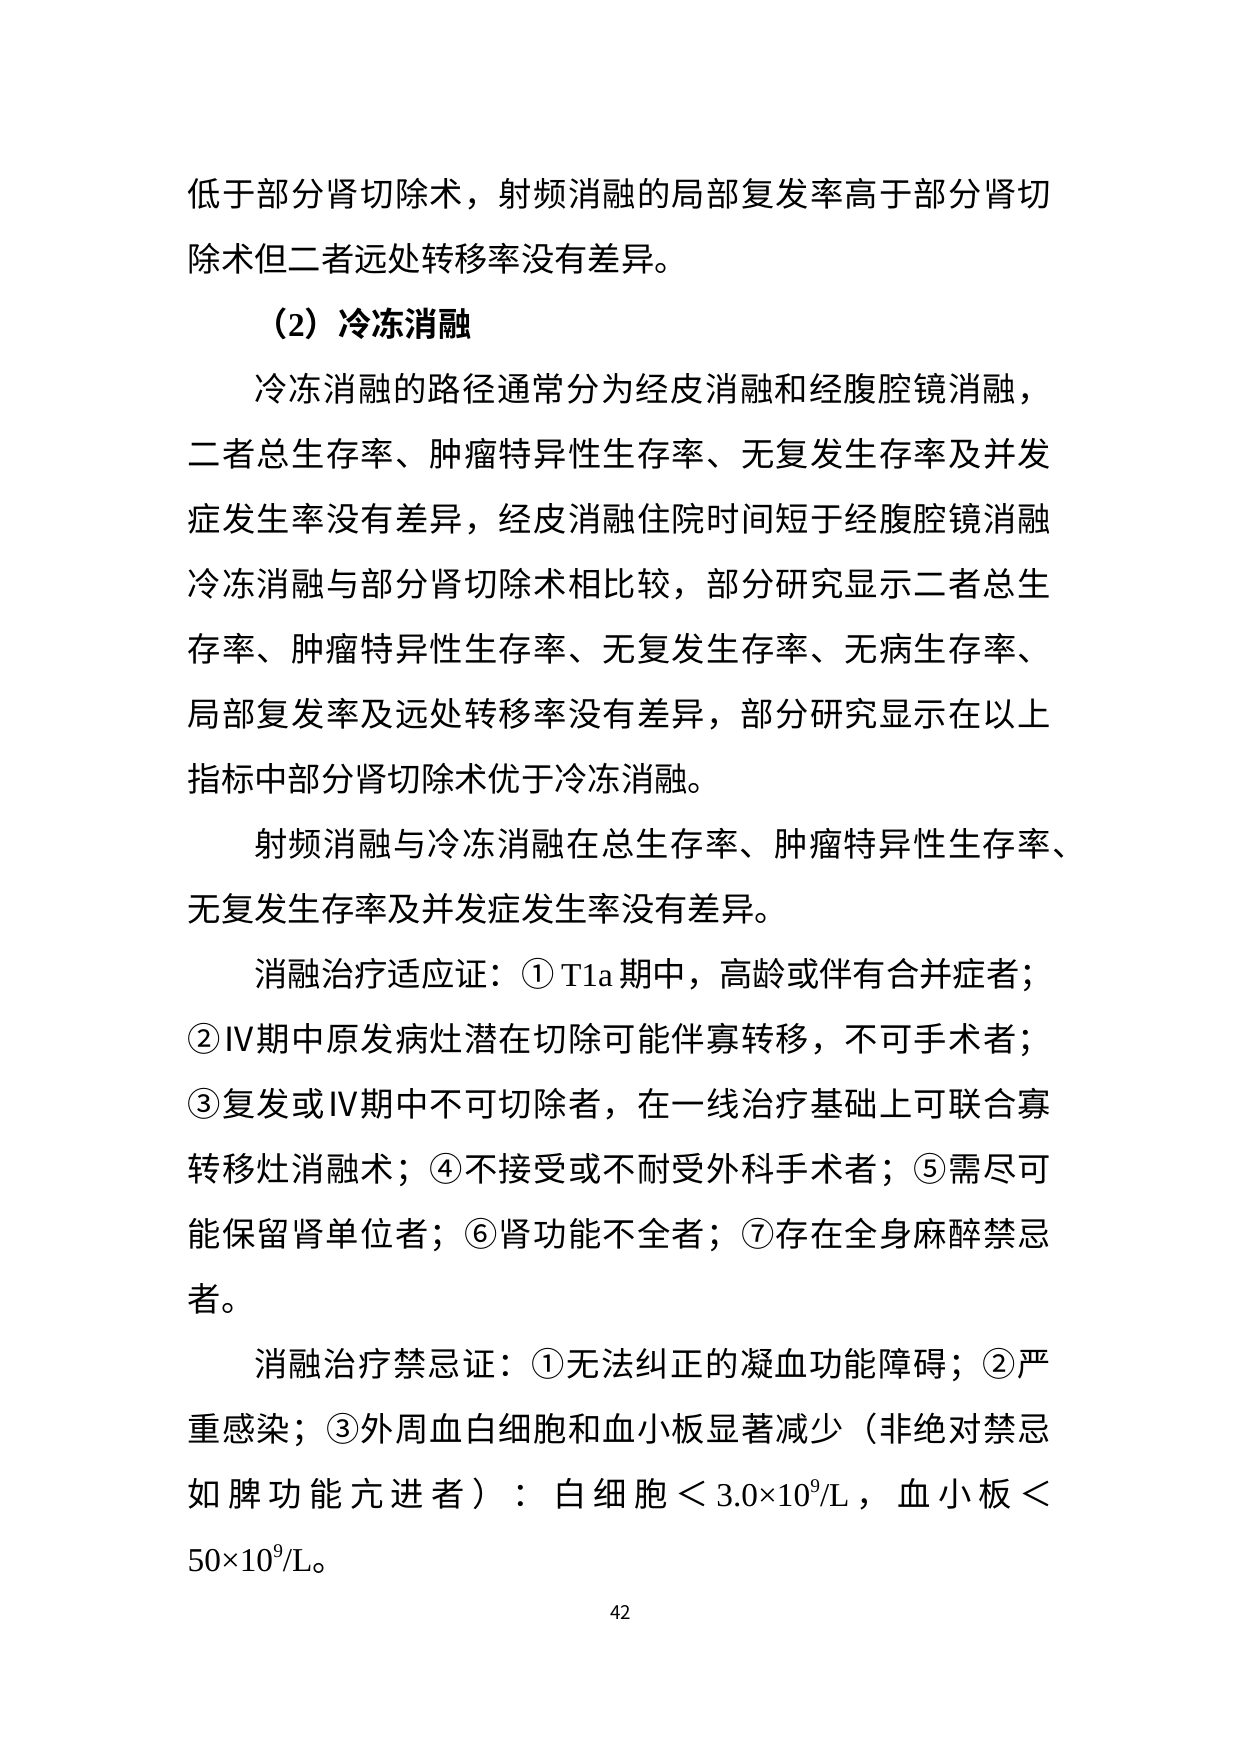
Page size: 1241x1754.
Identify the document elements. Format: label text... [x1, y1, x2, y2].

text 消融治疗禁忌证：①无法纠正的凝血功能障碍；②严重感染；③外周血白细胞和血小板显著减少（非绝对禁忌，如脾功能亢进者）：白细胞＜3.0×109/L，血小板＜50×109/L。 [187, 1329, 1053, 1589]
text 冷冻消融的路径通常分为经皮消融和经腹腔镜消融，二者总生存率、肿瘤特异性生存率、无复发生存率及并发症发生率没有差异，经皮消融住院时间短于经腹腔镜消融。冷冻消融与部分肾切除术相比较，部分研究显示二者总生存率、肿瘤特异性生存率、无复发生存率、无病生存率、局部复发率及远处转移率没有差异，部分研究显示在以上指标中部分肾切除术优于冷冻消融。 [187, 354, 1053, 809]
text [187, 159, 1053, 289]
text 射频消融与冷冻消融在总生存率、肿瘤特异性生存率、无复发生存率及并发症发生率没有差异。 [187, 809, 1053, 939]
text （2）冷冻消融 [187, 289, 1053, 354]
text 消融治疗适应证：①T1a期中，高龄或伴有合并症者；②Ⅳ期中原发病灶潜在切除可能伴寡转移，不可手术者；③复发或Ⅳ期中不可切除者，在一线治疗基础上可联合寡转移灶消融术；④不接受或不耐受外科手术者；⑤需尽可能保留肾单位者；⑥肾功能不全者；⑦存在全身麻醉禁忌者。 [187, 939, 1053, 1329]
